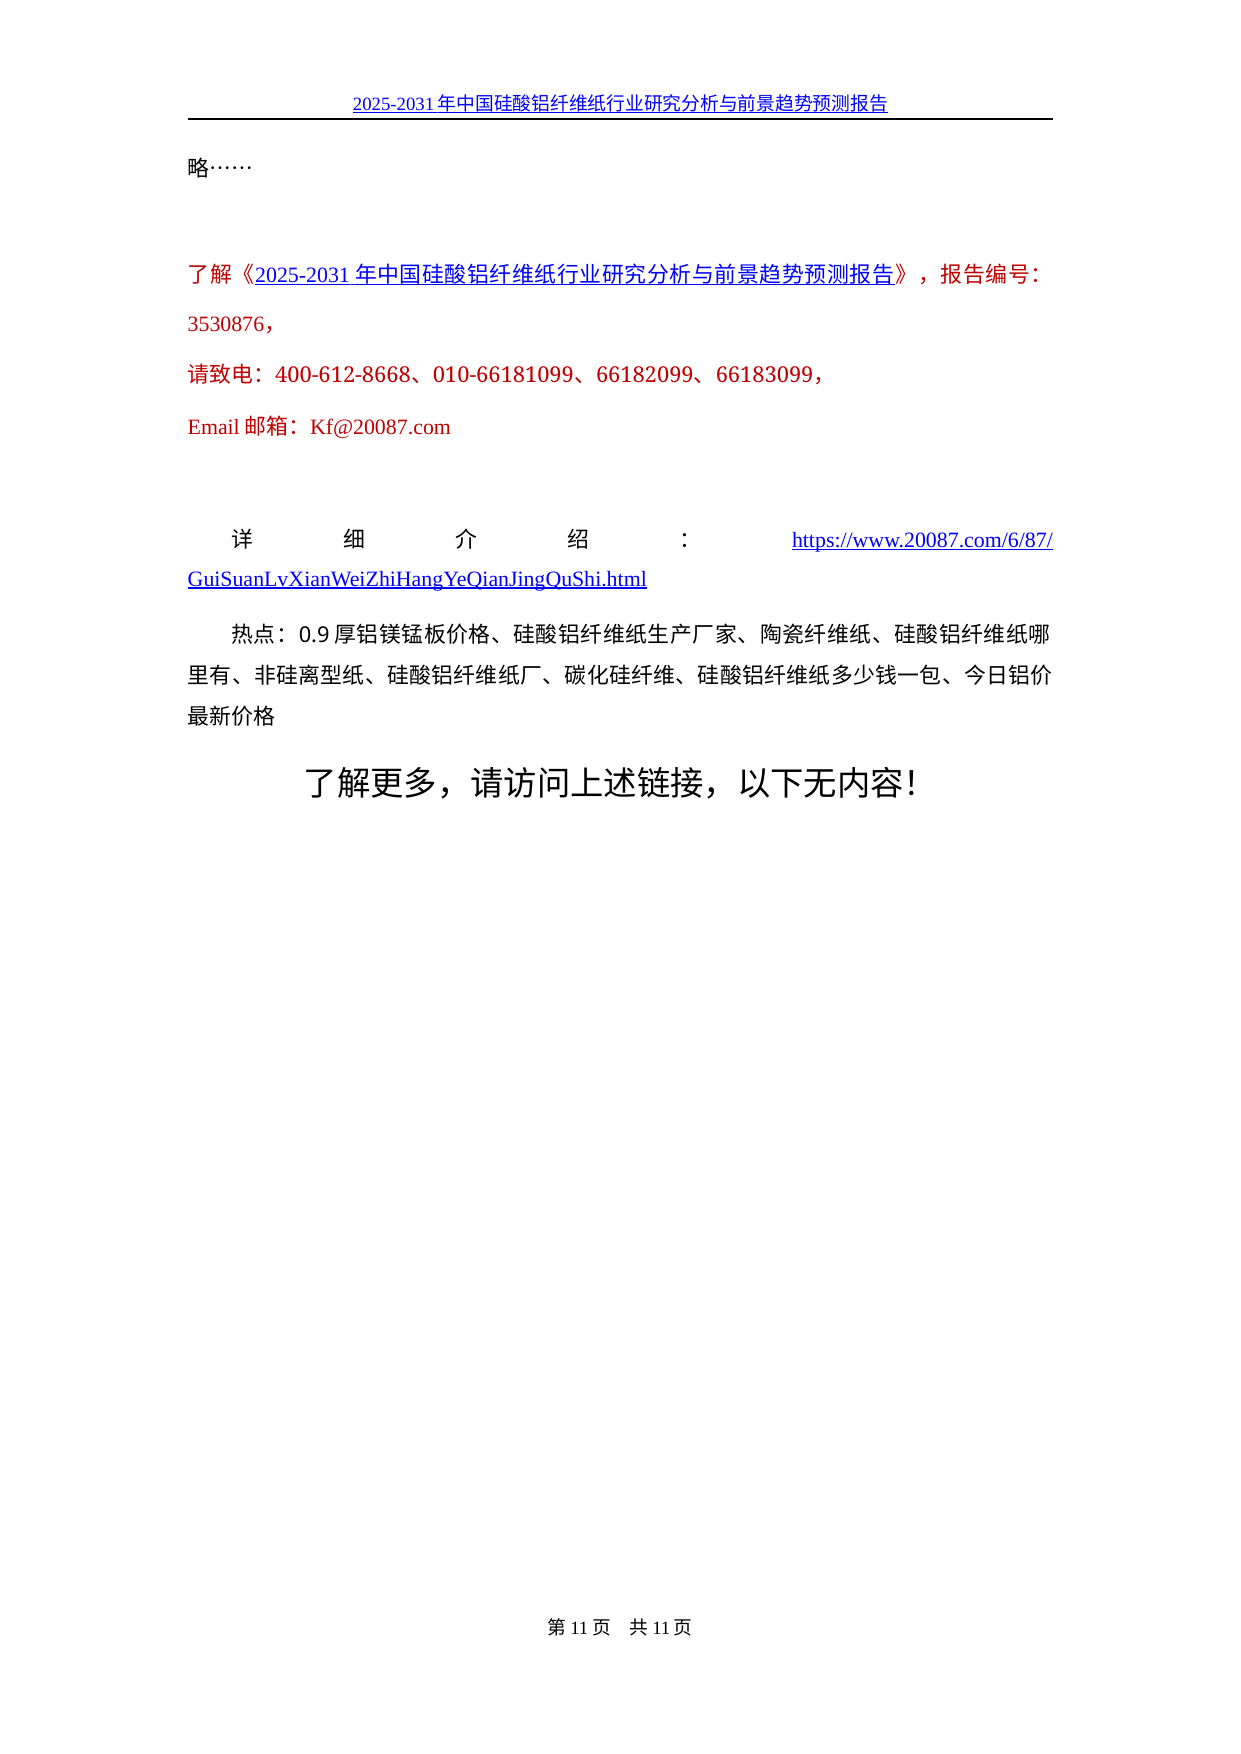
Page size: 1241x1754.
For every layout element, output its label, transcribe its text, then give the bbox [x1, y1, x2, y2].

text 热点：0.9厚铝镁锰板价格、硅酸铝纤维纸生产厂家、陶瓷纤维纸、硅酸铝纤维纸哪里有、非硅离型纸、硅酸铝纤维纸厂、碳化硅纤维、硅酸铝纤维纸多少钱一包、今日铝价最新价格 [187, 617, 1053, 731]
text Email邮箱：Kf@20087.com [187, 408, 1053, 441]
title 了解更多，请访问上述链接，以下无内容！ [187, 748, 1053, 813]
text 详细介绍：https://www.20087.com/6/87/GuiSuanLvXianWeiZhiHangYeQianJingQuShi.html [187, 521, 1053, 594]
text 请致电：400-612-8668、010-66181099、66182099、66183099， [187, 357, 1053, 389]
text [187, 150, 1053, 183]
text 了解《2025-2031年中国硅酸铝纤维纸行业研究分析与前景趋势预测报告》，报告编号：3530876， [187, 257, 1053, 338]
